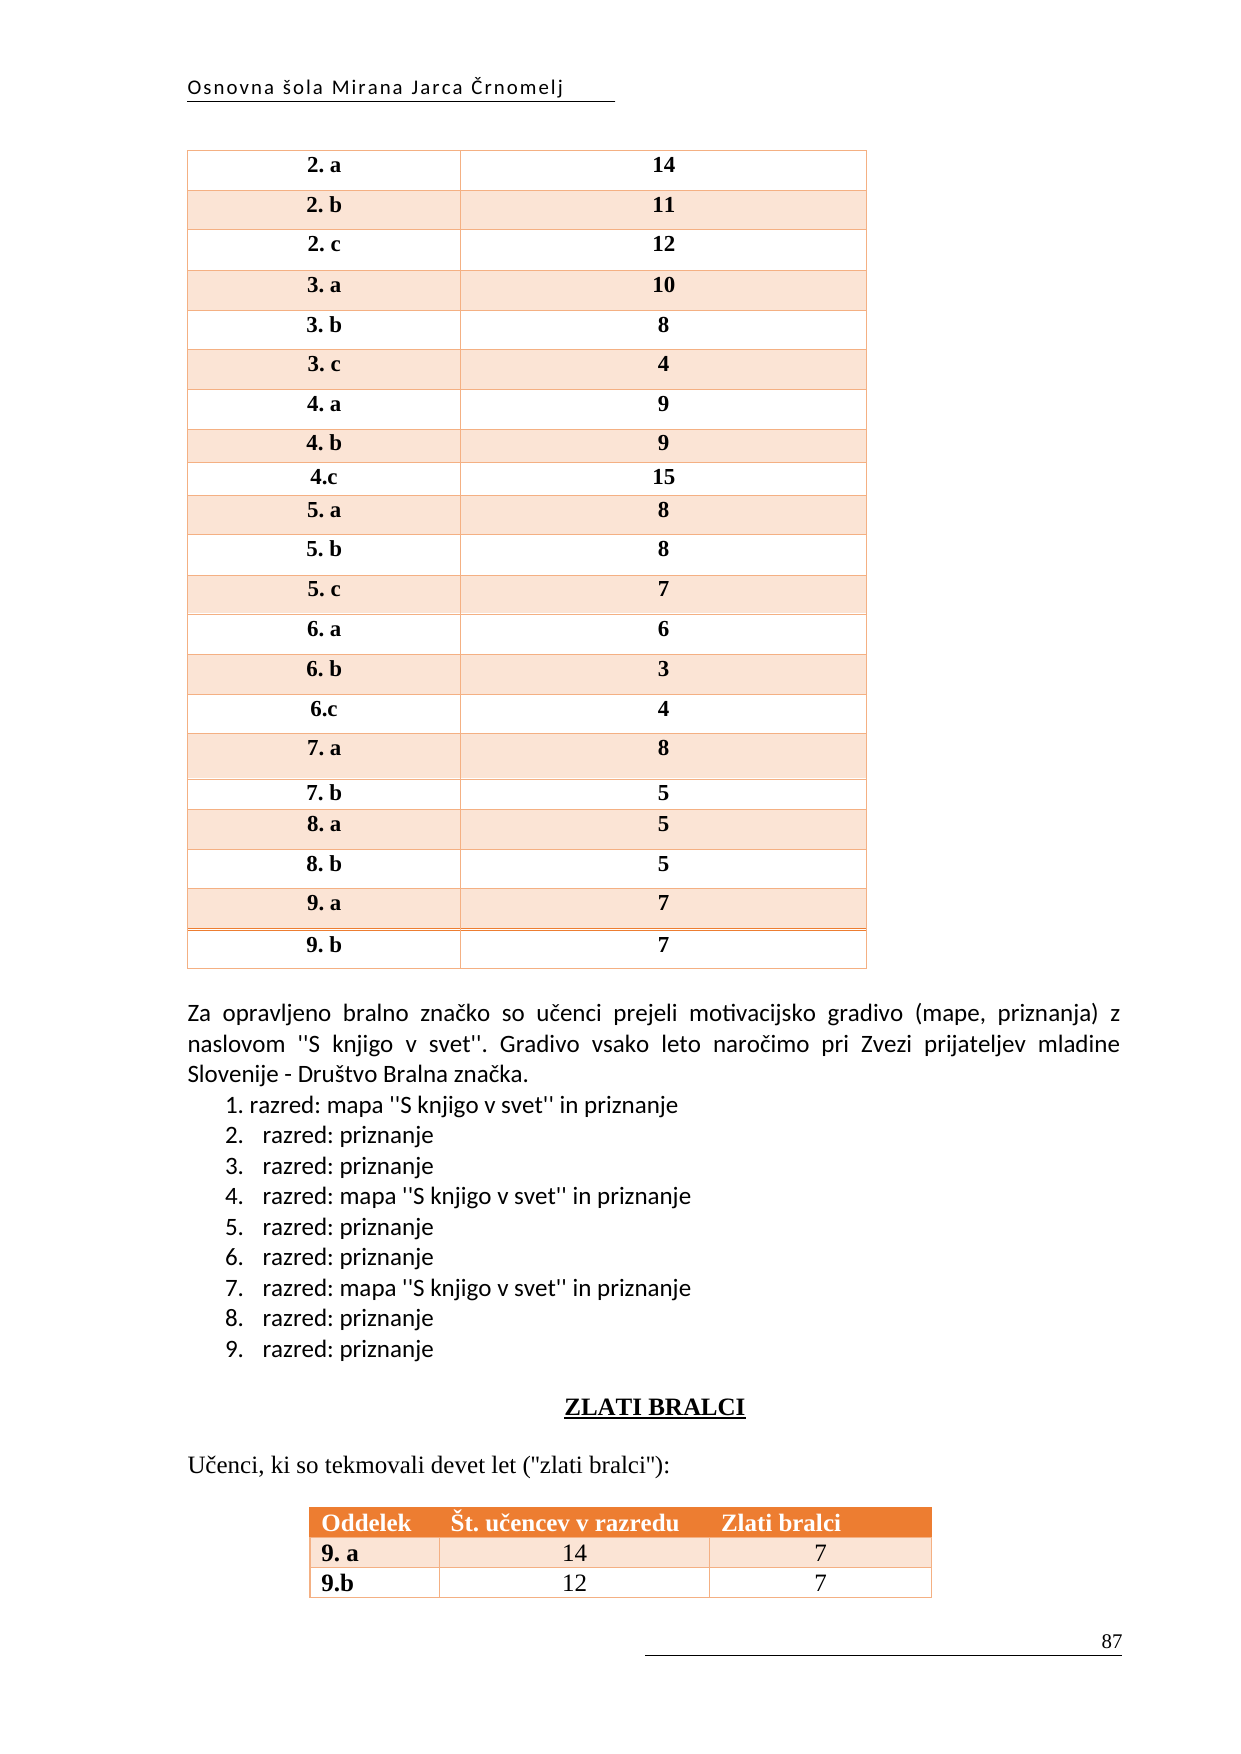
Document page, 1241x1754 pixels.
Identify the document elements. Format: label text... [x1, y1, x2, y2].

list razred: mapa ''S knjigo v svet'' in priznanje [225, 1180, 1122, 1211]
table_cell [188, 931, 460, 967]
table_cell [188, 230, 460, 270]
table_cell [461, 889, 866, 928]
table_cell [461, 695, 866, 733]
list razred: priznanje [225, 1241, 1122, 1272]
list razred: mapa ''S knjigo v svet'' in priznanje [225, 1272, 1122, 1302]
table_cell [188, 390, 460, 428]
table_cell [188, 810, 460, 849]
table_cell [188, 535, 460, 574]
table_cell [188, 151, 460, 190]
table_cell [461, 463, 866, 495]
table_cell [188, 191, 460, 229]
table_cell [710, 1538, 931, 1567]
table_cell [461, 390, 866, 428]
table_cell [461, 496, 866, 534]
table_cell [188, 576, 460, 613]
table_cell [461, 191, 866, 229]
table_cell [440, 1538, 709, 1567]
list razred: priznanje [225, 1333, 1122, 1363]
text Za opravljeno bralno značko so učenci prejeli motivacijsko gradivo (mape, priznanja) z naslovom ''S knjigo v svet''. Gradivo vsako leto naročimo pri Zvezi prijateljev mladine Slovenije - Društvo Bralna značka. [187, 997, 1122, 1089]
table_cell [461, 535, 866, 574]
list razred: priznanje [225, 1150, 1122, 1180]
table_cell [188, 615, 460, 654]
text 1. razred: mapa ''S knjigo v svet'' in priznanje [225, 1089, 1122, 1119]
list razred: priznanje [225, 1211, 1122, 1241]
text ZLATI BRALCI [187, 1392, 1122, 1421]
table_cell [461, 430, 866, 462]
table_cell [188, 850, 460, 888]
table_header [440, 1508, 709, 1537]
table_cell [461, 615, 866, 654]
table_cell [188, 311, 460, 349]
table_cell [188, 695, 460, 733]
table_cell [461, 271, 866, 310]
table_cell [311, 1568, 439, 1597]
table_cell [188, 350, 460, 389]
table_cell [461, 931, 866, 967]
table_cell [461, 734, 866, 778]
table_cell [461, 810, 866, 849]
list razred: priznanje [225, 1302, 1122, 1333]
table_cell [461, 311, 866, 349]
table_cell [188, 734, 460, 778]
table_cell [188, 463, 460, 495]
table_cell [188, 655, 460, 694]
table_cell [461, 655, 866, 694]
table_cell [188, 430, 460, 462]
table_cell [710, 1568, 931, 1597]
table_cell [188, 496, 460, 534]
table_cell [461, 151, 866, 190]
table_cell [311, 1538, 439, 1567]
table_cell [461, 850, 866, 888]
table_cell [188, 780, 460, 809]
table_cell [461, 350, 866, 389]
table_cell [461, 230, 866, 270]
list razred: priznanje [225, 1119, 1122, 1150]
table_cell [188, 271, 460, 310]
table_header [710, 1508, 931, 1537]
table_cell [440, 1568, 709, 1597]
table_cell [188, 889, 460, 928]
text Učenci, ki so tekmovali devet let (''zlati bralci''): [187, 1450, 1122, 1478]
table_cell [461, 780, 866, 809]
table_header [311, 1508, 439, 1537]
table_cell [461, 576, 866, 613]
